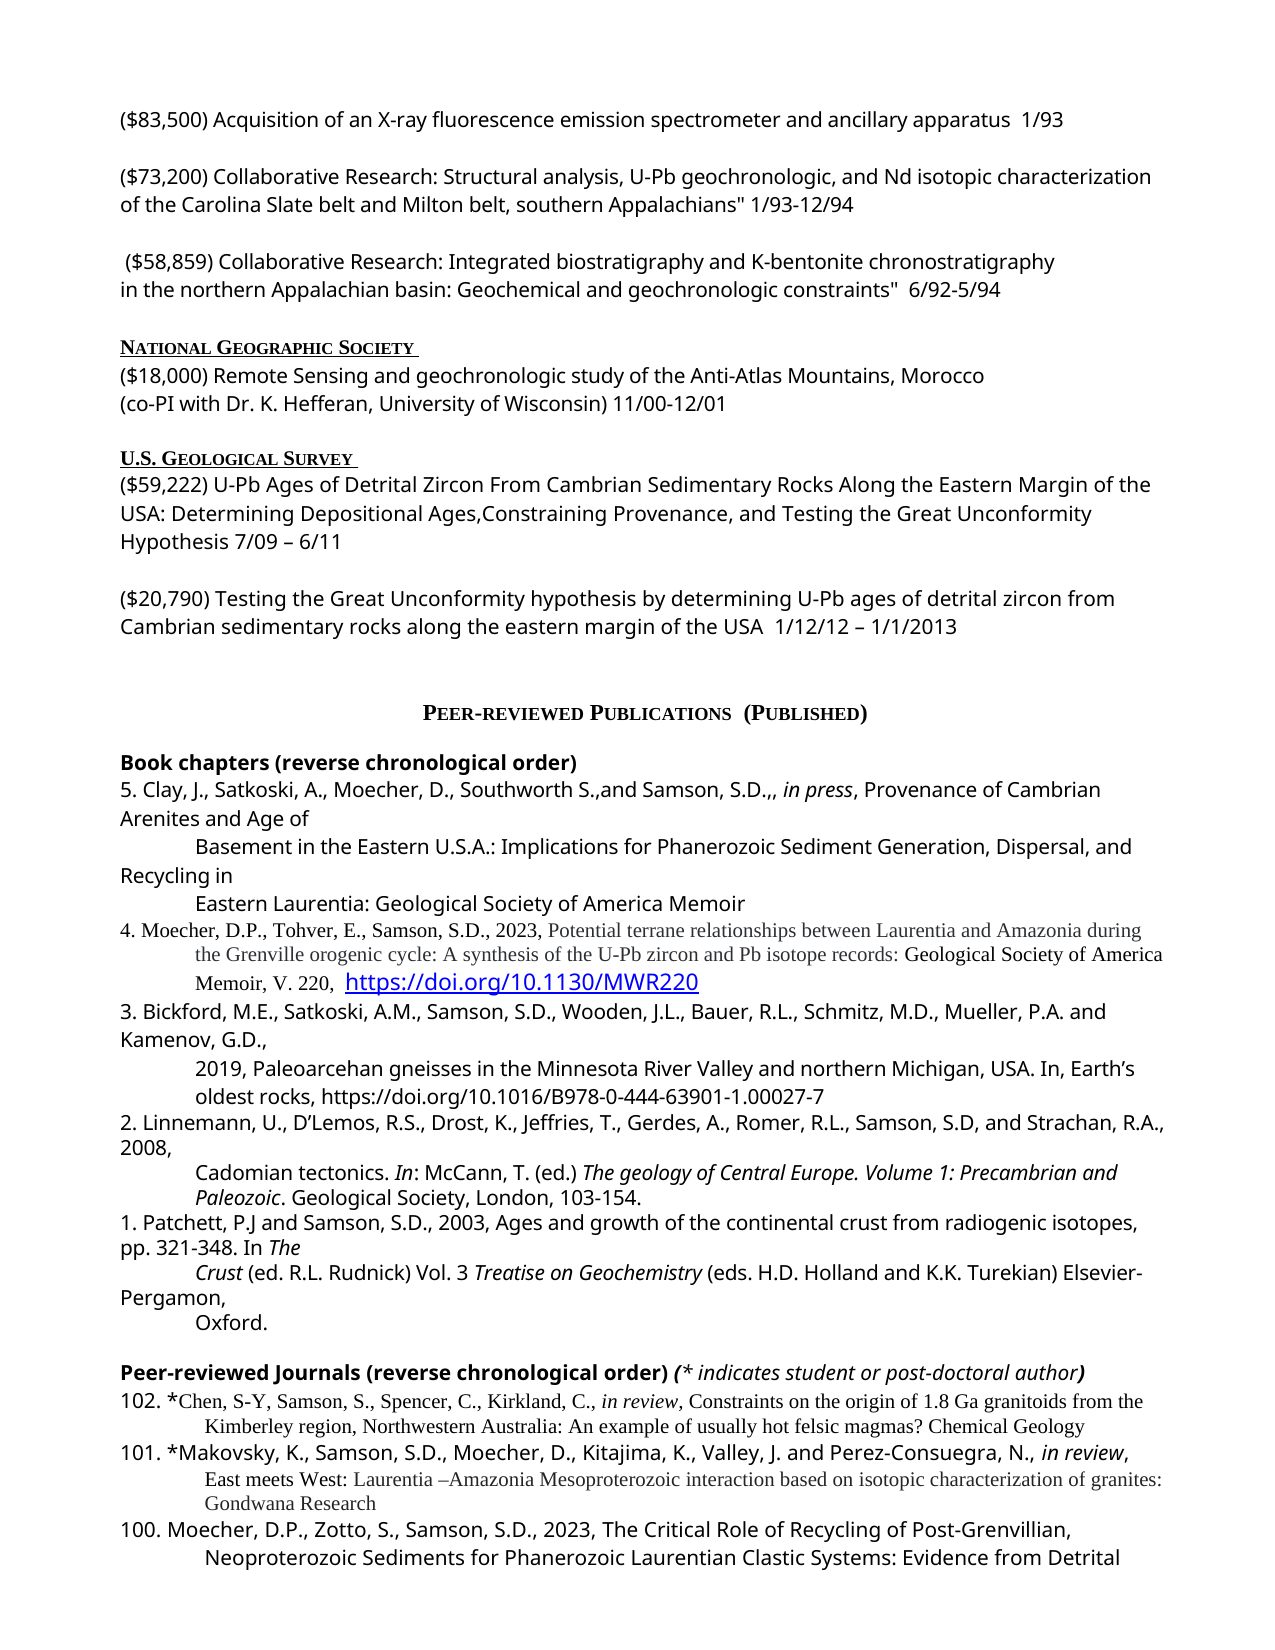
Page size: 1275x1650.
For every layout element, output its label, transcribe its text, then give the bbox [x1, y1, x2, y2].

text Eastern Laurentia: Geological Society of America Memoir [120, 889, 1170, 918]
text Book chapters (reverse chronological order) [120, 751, 1170, 776]
text 2. Linnemann, U., D’Lemos, R.S., Drost, K., Jeffries, T., Gerdes, A., Romer, R.L., Samson, S.D, and Strachan, R.A., 2008, [120, 1111, 1170, 1161]
text National Geographic Society [120, 332, 1170, 361]
text (co-PI with Dr. K. Hefferan, University of Wisconsin) 11/00-12/01 [120, 389, 1170, 418]
text Cadomian tectonics. In: McCann, T. (ed.) The geology of Central Europe. Volume 1: Precambrian and Paleozoic. Geological Society, London, 103-154. [195, 1161, 1170, 1211]
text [120, 1515, 1170, 1572]
text ($73,200) Collaborative Research: Structural analysis, U-Pb geochronologic, and Nd isotopic characterization of the Carolina Slate belt and Milton belt, southern Appalachians" 1/93-12/94 [120, 162, 1170, 219]
text Memoir, V. 220, https://doi.org/10.1130/MWR220 [120, 966, 1170, 997]
text in the northern Appalachian basin: Geochemical and geochronologic constraints" 6/92-5/94 [120, 276, 1170, 304]
text 2019, Paleoarcehan gneisses in the Minnesota River Valley and northern Michigan, USA. In, Earth’s oldest rocks, https://doi.org/10.1016/B978-0-444-63901-1.00027-7 [195, 1054, 1170, 1111]
text 3. Bickford, M.E., Satkoski, A.M., Samson, S.D., Wooden, J.L., Bauer, R.L., Schmitz, M.D., Mueller, P.A. and Kamenov, G.D., [120, 997, 1170, 1054]
text U.S. Geological Survey [120, 446, 1170, 470]
text 1. Patchett, P.J and Samson, S.D., 2003, Ages and growth of the continental crust from radiogenic isotopes, pp. 321-348. In The [120, 1211, 1170, 1261]
text Oxford. [120, 1311, 1170, 1336]
text Peer-reviewed Journals (reverse chronological order) (* indicates student or post-doctoral author) [120, 1361, 1170, 1386]
text ($59,222) U-Pb Ages of Detrital Zircon From Cambrian Sedimentary Rocks Along the Eastern Margin of the USA: Determining Depositional Ages,Constraining Provenance, and Testing the Great Unconformity Hypothesis 7/09 – 6/11 [120, 470, 1170, 556]
text ($20,790) Testing the Great Unconformity hypothesis by determining U-Pb ages of detrital zircon from Cambrian sedimentary rocks along the eastern margin of the USA 1/12/12 – 1/1/2013 [120, 584, 1170, 641]
text ($83,500) Acquisition of an X-ray fluorescence emission spectrometer and ancillary apparatus 1/93 [120, 105, 1170, 133]
text 5. Clay, J., Satkoski, A., Moecher, D., Southworth S.,and Samson, S.D.,, in press, Provenance of Cambrian Arenites and Age of [120, 776, 1170, 832]
text Peer-reviewed Publications (Published) [120, 699, 1170, 726]
text ($58,859) Collaborative Research: Integrated biostratigraphy and K-bentonite chronostratigraphy [120, 247, 1170, 276]
text ($18,000) Remote Sensing and geochronologic study of the Anti-Atlas Mountains, Morocco [120, 361, 1170, 389]
text Basement in the Eastern U.S.A.: Implications for Phanerozoic Sediment Generation, Dispersal, and Recycling in [120, 832, 1170, 889]
text 102. *Chen, S-Y, Samson, S., Spencer, C., Kirkland, C., in review, Constraints on the origin of 1.8 Ga granitoids from the Kimberley region, Northwestern Australia: An example of usually hot felsic magmas? Chemical Geology [120, 1386, 1170, 1438]
text 101. *Makovsky, K., Samson, S.D., Moecher, D., Kitajima, K., Valley, J. and Perez-Consuegra, N., in review, East meets West: Laurentia –Amazonia Mesoproterozoic interaction based on isotopic characterization of granites: Gondwana Research [120, 1438, 1170, 1515]
text 4. Moecher, D.P., Tohver, E., Samson, S.D., 2023, Potential terrane relationships between Laurentia and Amazonia during the Grenville orogenic cycle: A synthesis of the U-Pb zircon and Pb isotope records: Geological Society of America [120, 918, 1170, 966]
text Crust (ed. R.L. Rudnick) Vol. 3 Treatise on Geochemistry (eds. H.D. Holland and K.K. Turekian) Elsevier-Pergamon, [120, 1261, 1170, 1311]
